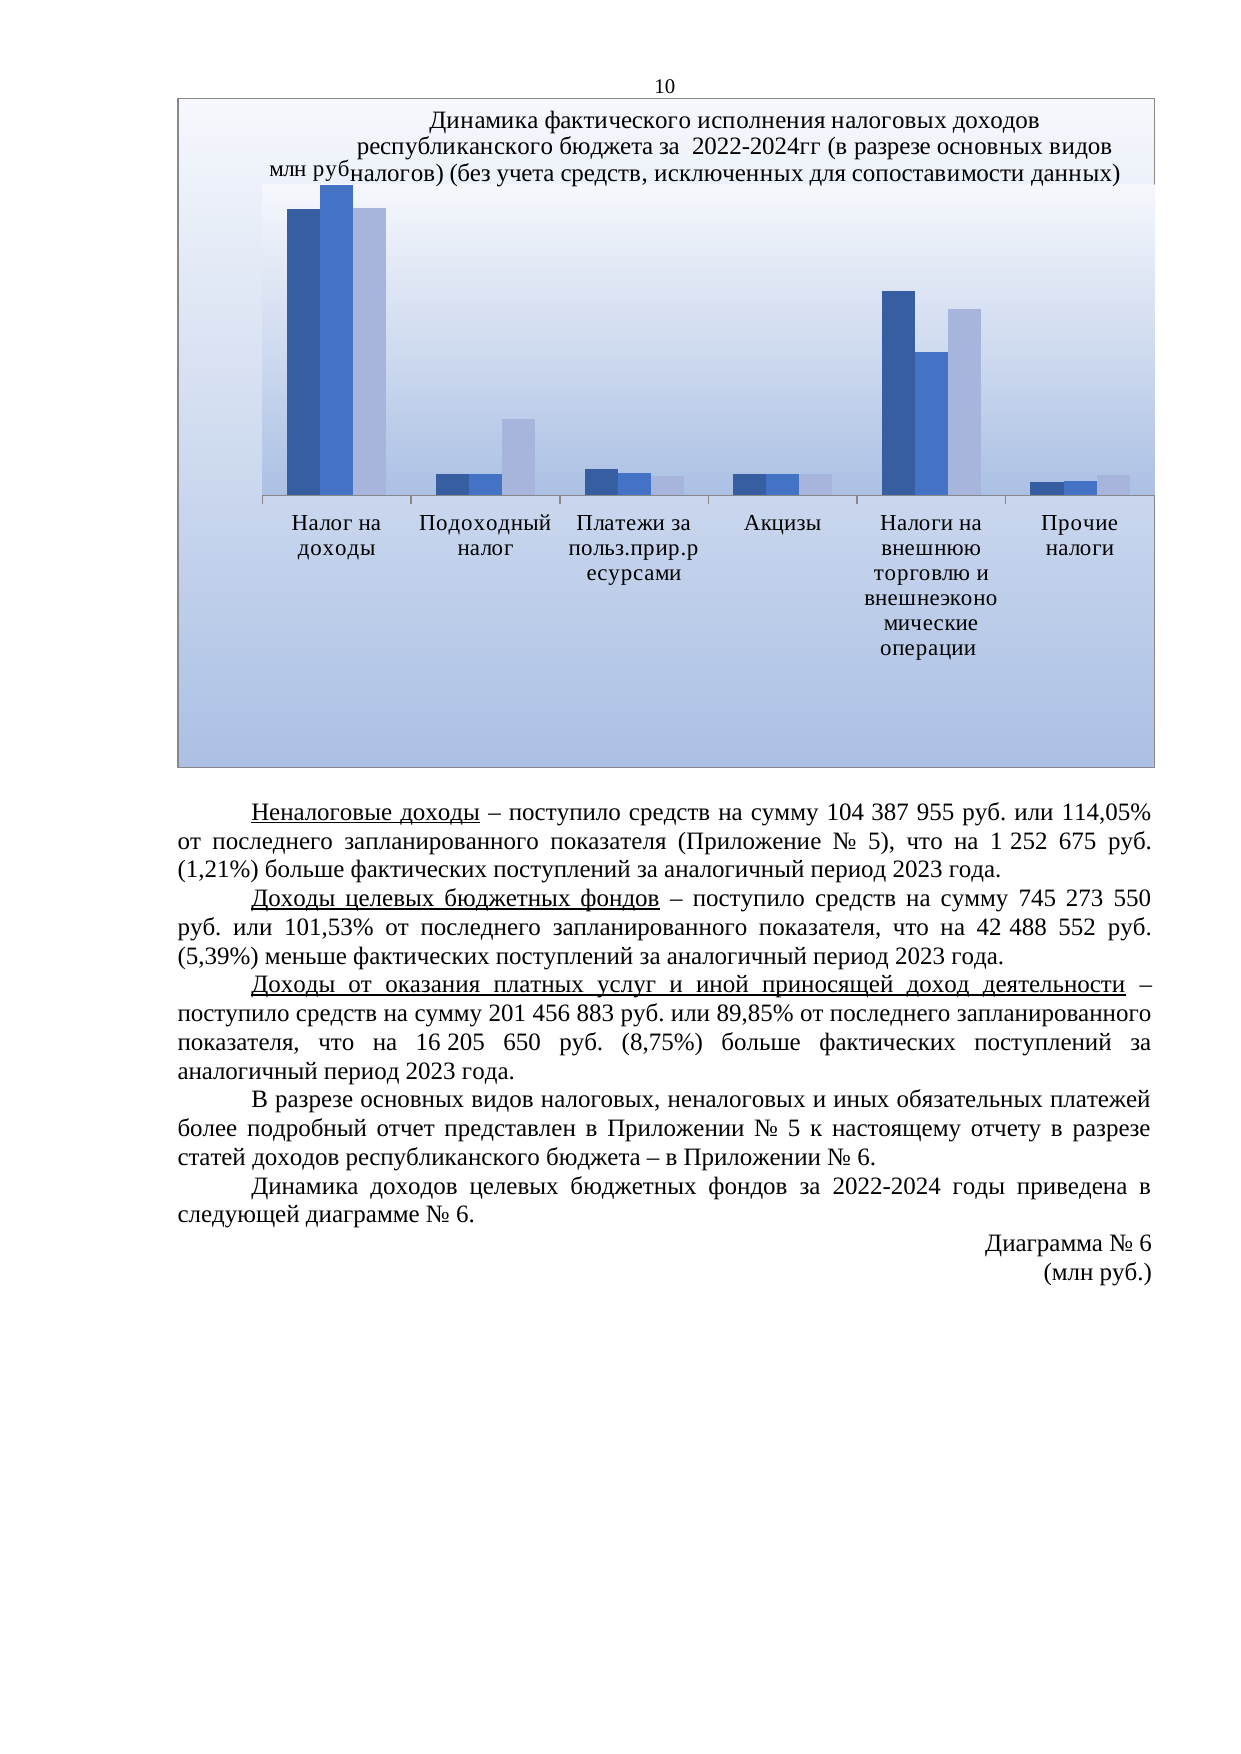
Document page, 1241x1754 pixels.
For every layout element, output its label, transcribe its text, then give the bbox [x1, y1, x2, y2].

text Доходы целевых бюджетных фондов – поступило средств на сумму 745 273 550 руб. или 101,53% от последнего запланированного показателя, что на 42 488 552 руб. (5,39%) меньше фактических поступлений за аналогичный период 2023 года. [177, 883, 1152, 969]
text В разрезе основных видов налоговых, неналоговых и иных обязательных платежей более подробный отчет представлен в Приложении № 5 к настоящему отчету в разрезе статей доходов республиканского бюджета – в Приложении № 6. [177, 1084, 1152, 1171]
text (млн руб.) [177, 1257, 1152, 1286]
text Неналоговые доходы – поступило средств на сумму 104 387 955 руб. или 114,05% от последнего запланированного показателя (Приложение № 5), что на 1 252 675 руб. (1,21%) больше фактических поступлений за аналогичный период 2023 года. [177, 797, 1152, 883]
text Динамика доходов целевых бюджетных фондов за 2022-2024 годы приведена в следующей диаграмме № 6. [177, 1171, 1152, 1228]
text Доходы от оказания платных услуг и иной приносящей доход деятельности – поступило средств на сумму 201 456 883 руб. или 89,85% от последнего запланированного показателя, что на 16 205 650 руб. (8,75%) больше фактических поступлений за аналогичный период 2023 года. [177, 969, 1152, 1084]
text Диаграмма № 6 [177, 1228, 1152, 1257]
